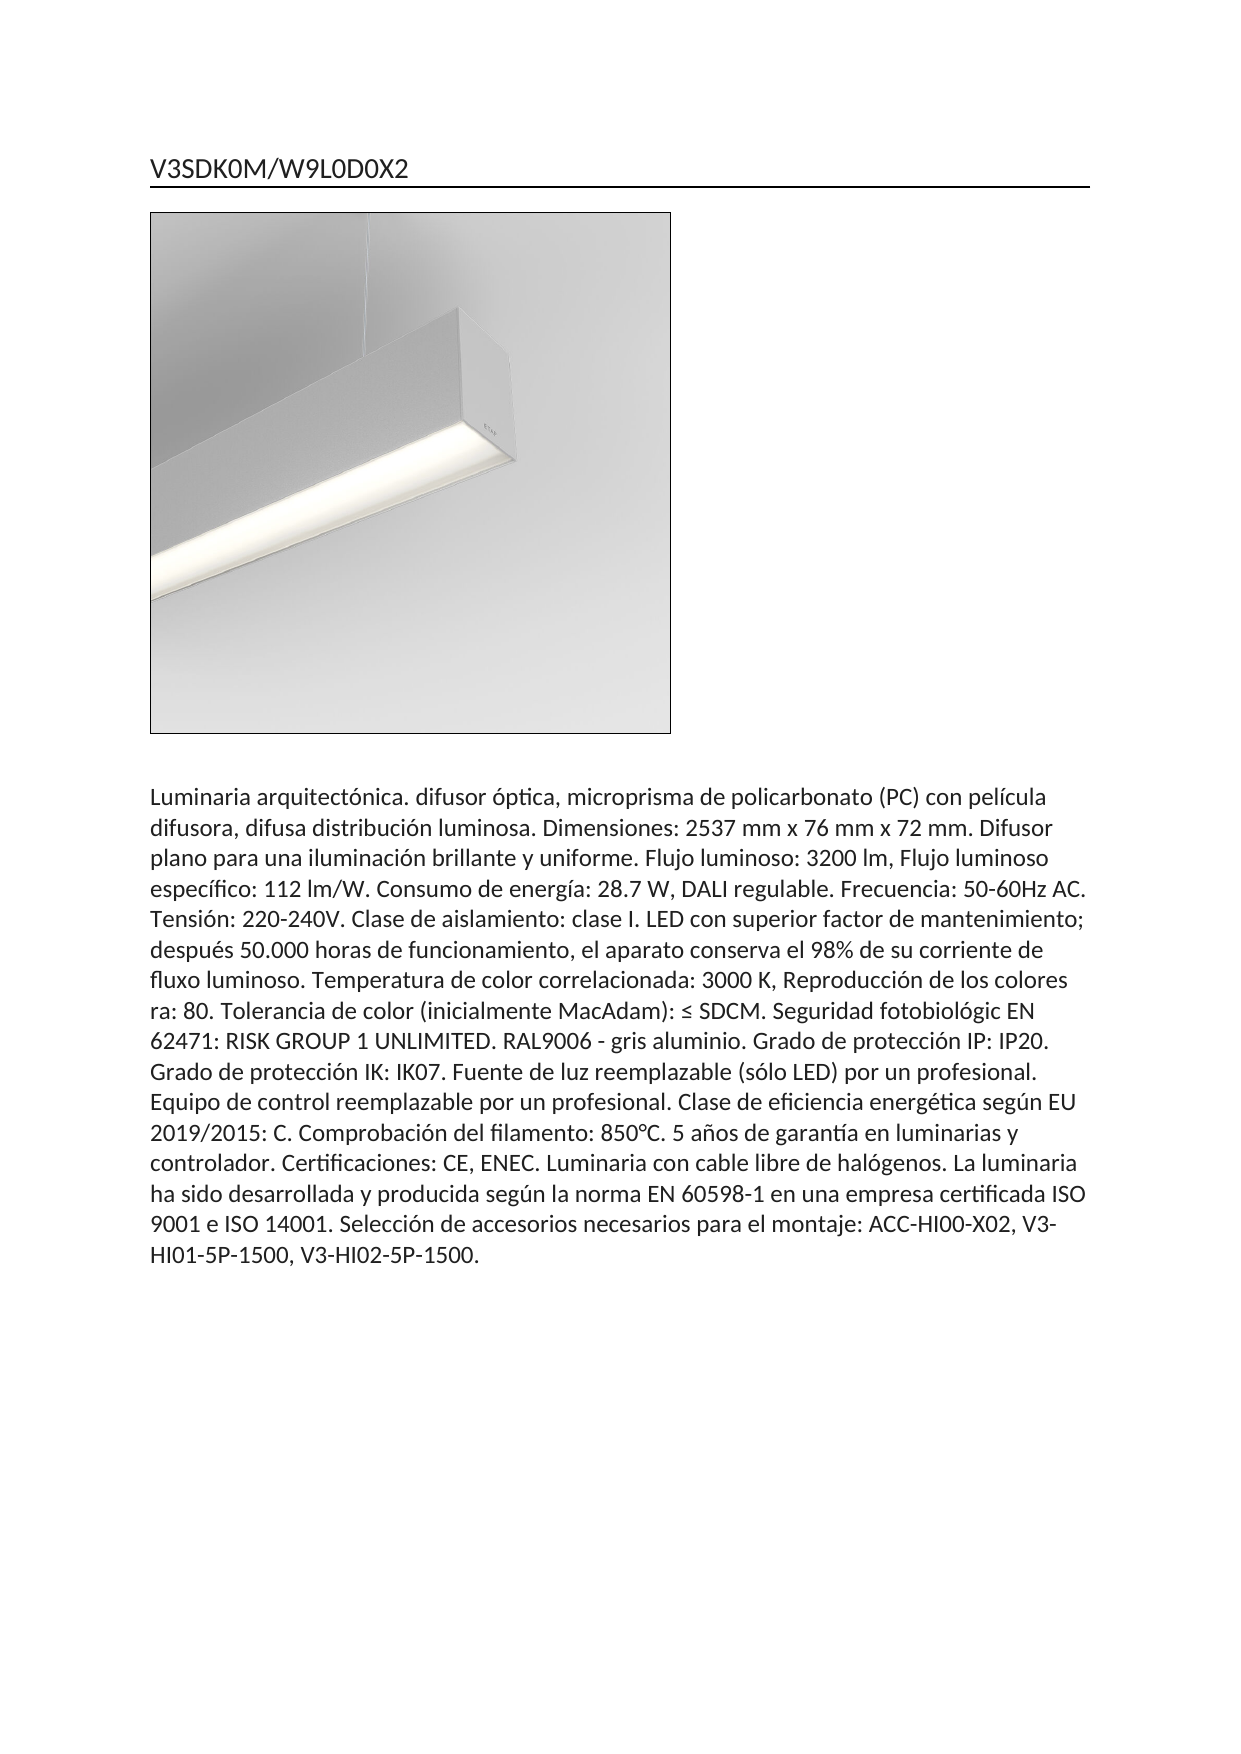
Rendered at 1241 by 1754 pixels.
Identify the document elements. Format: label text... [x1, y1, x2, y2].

text Luminaria arquitectónica. difusor óptica, microprisma de policarbonato (PC) con película difusora, difusa distribución luminosa. Dimensiones: 2537 mm x 76 mm x 72 mm. Difusor plano para una iluminación brillante y uniforme. Flujo luminoso: 3200 lm, Flujo luminoso específico: 112 lm/W. Consumo de energía: 28.7 W, DALI regulable. Frecuencia: 50-60Hz AC. Tensión: 220-240V. Clase de aislamiento: clase I. LED con superior factor de mantenimiento; después 50.000 horas de funcionamiento, el aparato conserva el 98% de su corriente de fluxo luminoso. Temperatura de color correlacionada: 3000 K, Reproducción de los colores ra: 80. Tolerancia de color (inicialmente MacAdam): ≤ SDCM. Seguridad fotobiológic EN 62471: RISK GROUP 1 UNLIMITED. RAL9006 - gris aluminio. Grado de protección IP: IP20. Grado de protección IK: IK07. Fuente de luz reemplazable (sólo LED) por un profesional. Equipo de control reemplazable por un profesional. Clase de eficiencia energética según EU 2019/2015: C. Comprobación del filamento: 850°C. 5 años de garantía en luminarias y controlador. Certificaciones: CE, ENEC. Luminaria con cable libre de halógenos. La luminaria ha sido desarrollada y producida según la norma EN 60598-1 en una empresa certificada ISO 9001 e ISO 14001. Selección de accesorios necesarios para el montaje: ACC-HI00-X02, V3-HI01-5P-1500, V3-HI02-5P-1500. [150, 781, 1090, 1269]
picture [151, 213, 670, 733]
text V3SDK0M/W9L0D0X2 [150, 150, 1090, 186]
